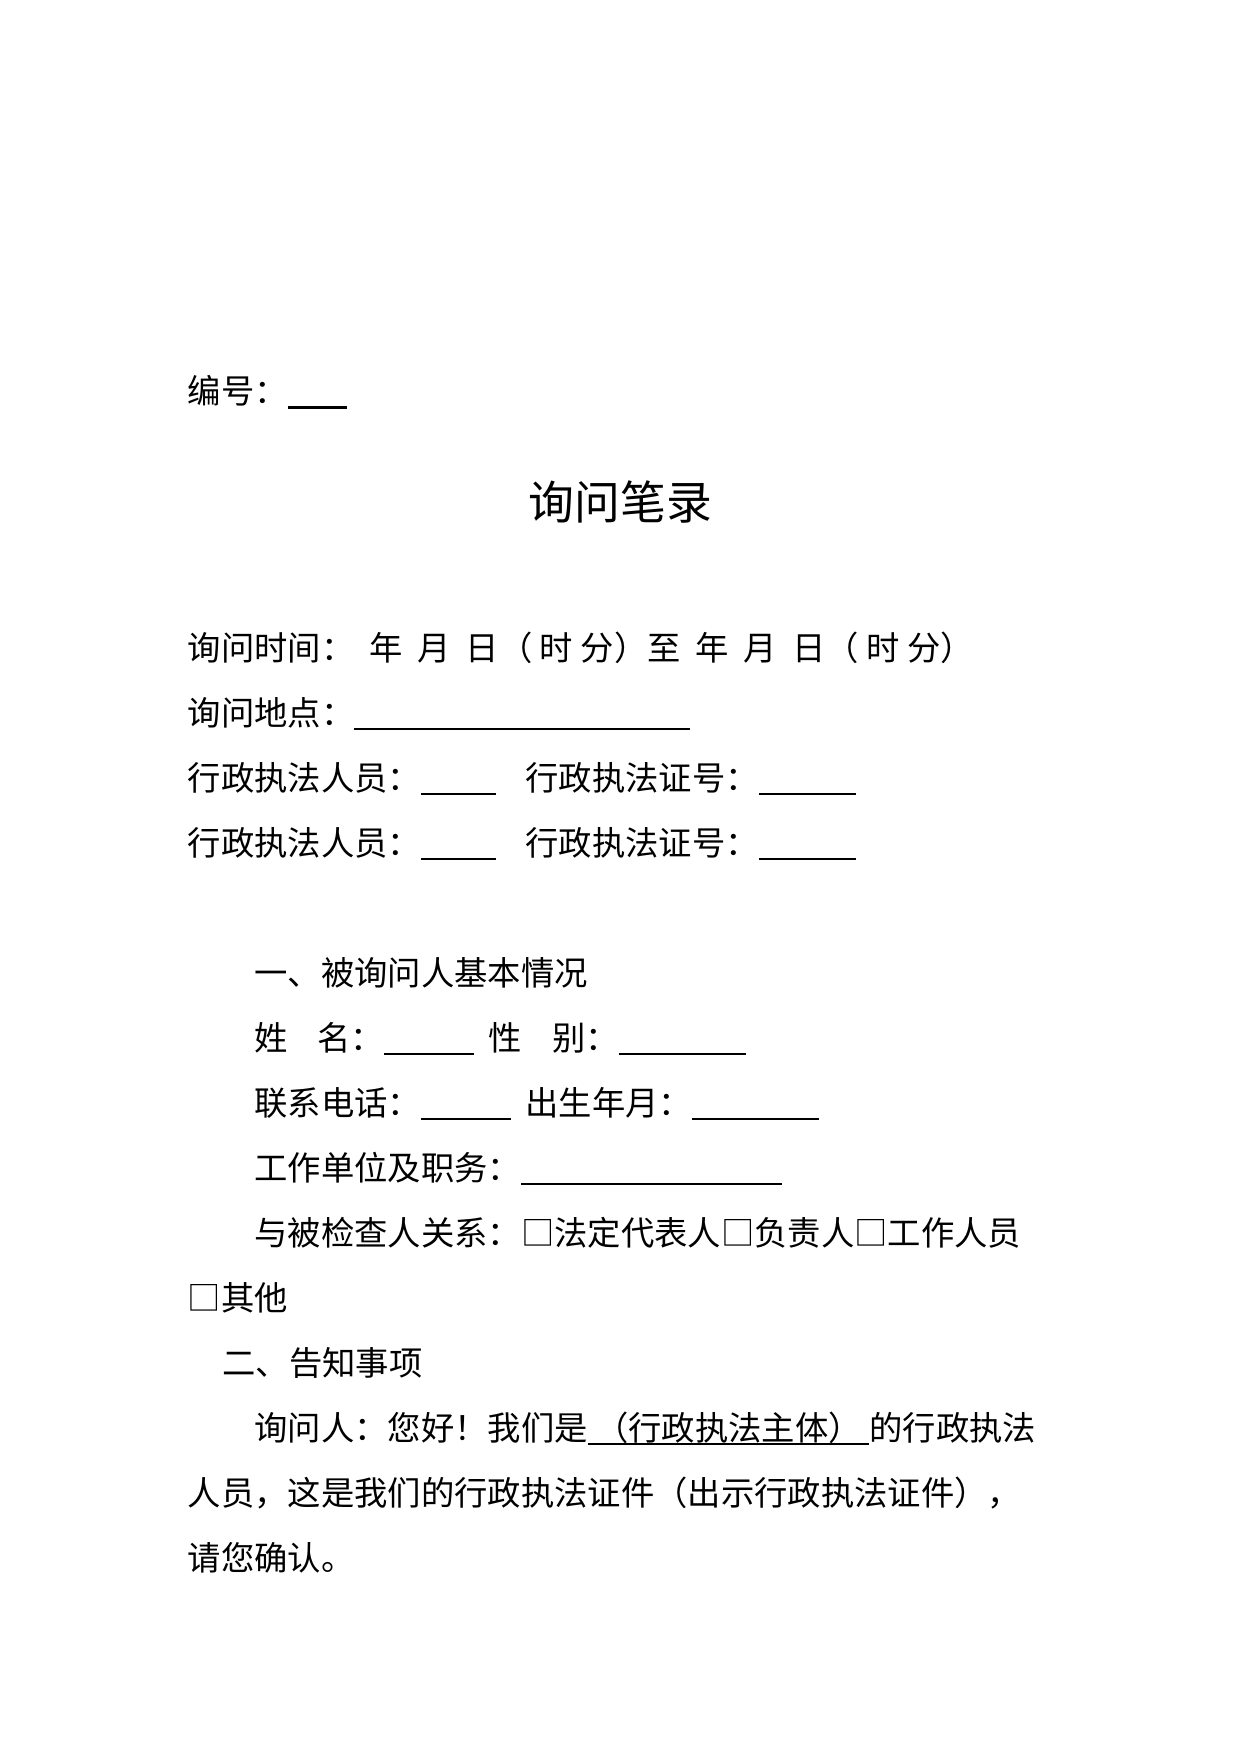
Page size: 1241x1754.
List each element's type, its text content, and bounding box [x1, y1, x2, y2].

text 工作单位及职务： [187, 1133, 1053, 1198]
text 行政执法人员： 行政执法证号： [187, 743, 1053, 808]
text 询问笔录 [187, 450, 1053, 548]
text 询问地点： [187, 678, 1053, 743]
text 询问时间： 年 月 日（ 时 分）至 年 月 日（ 时 分） [187, 613, 1053, 678]
text 询问人：您好！我们是 （行政执法主体） 的行政执法人员，这是我们的行政执法证件（出示行政执法证件），请您确认。 [187, 1393, 1053, 1588]
text 二、告知事项 [187, 1328, 1053, 1393]
text 一、被询问人基本情况 [187, 938, 1053, 1003]
text 与被检查人关系：□法定代表人□负责人□工作人员□其他 [187, 1198, 1053, 1328]
text 联系电话： 出生年月： [187, 1068, 1053, 1133]
text 行政执法人员： 行政执法证号： [187, 808, 1053, 873]
text 姓 名： 性 别： [187, 1003, 1053, 1068]
text 编号： [187, 357, 1053, 422]
